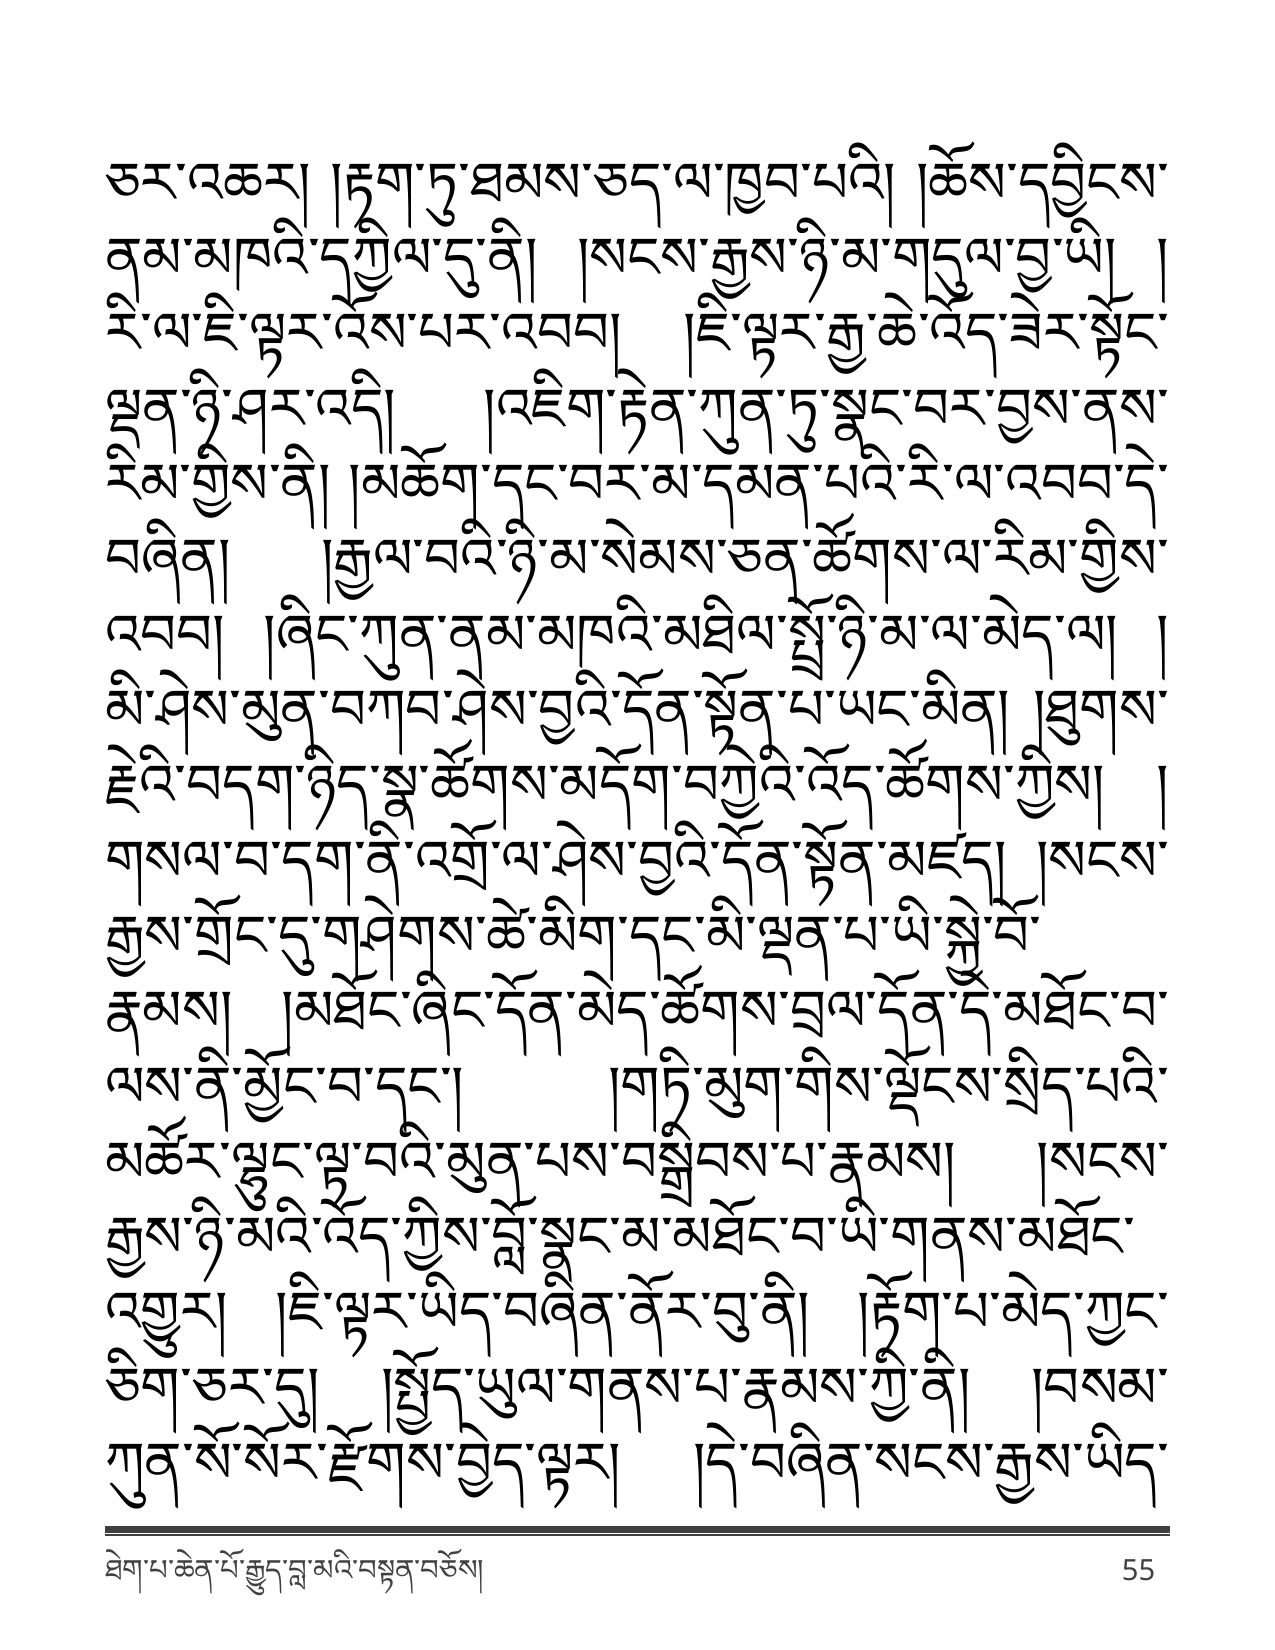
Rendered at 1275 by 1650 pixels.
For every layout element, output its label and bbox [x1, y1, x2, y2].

text [105, 150, 1170, 1496]
